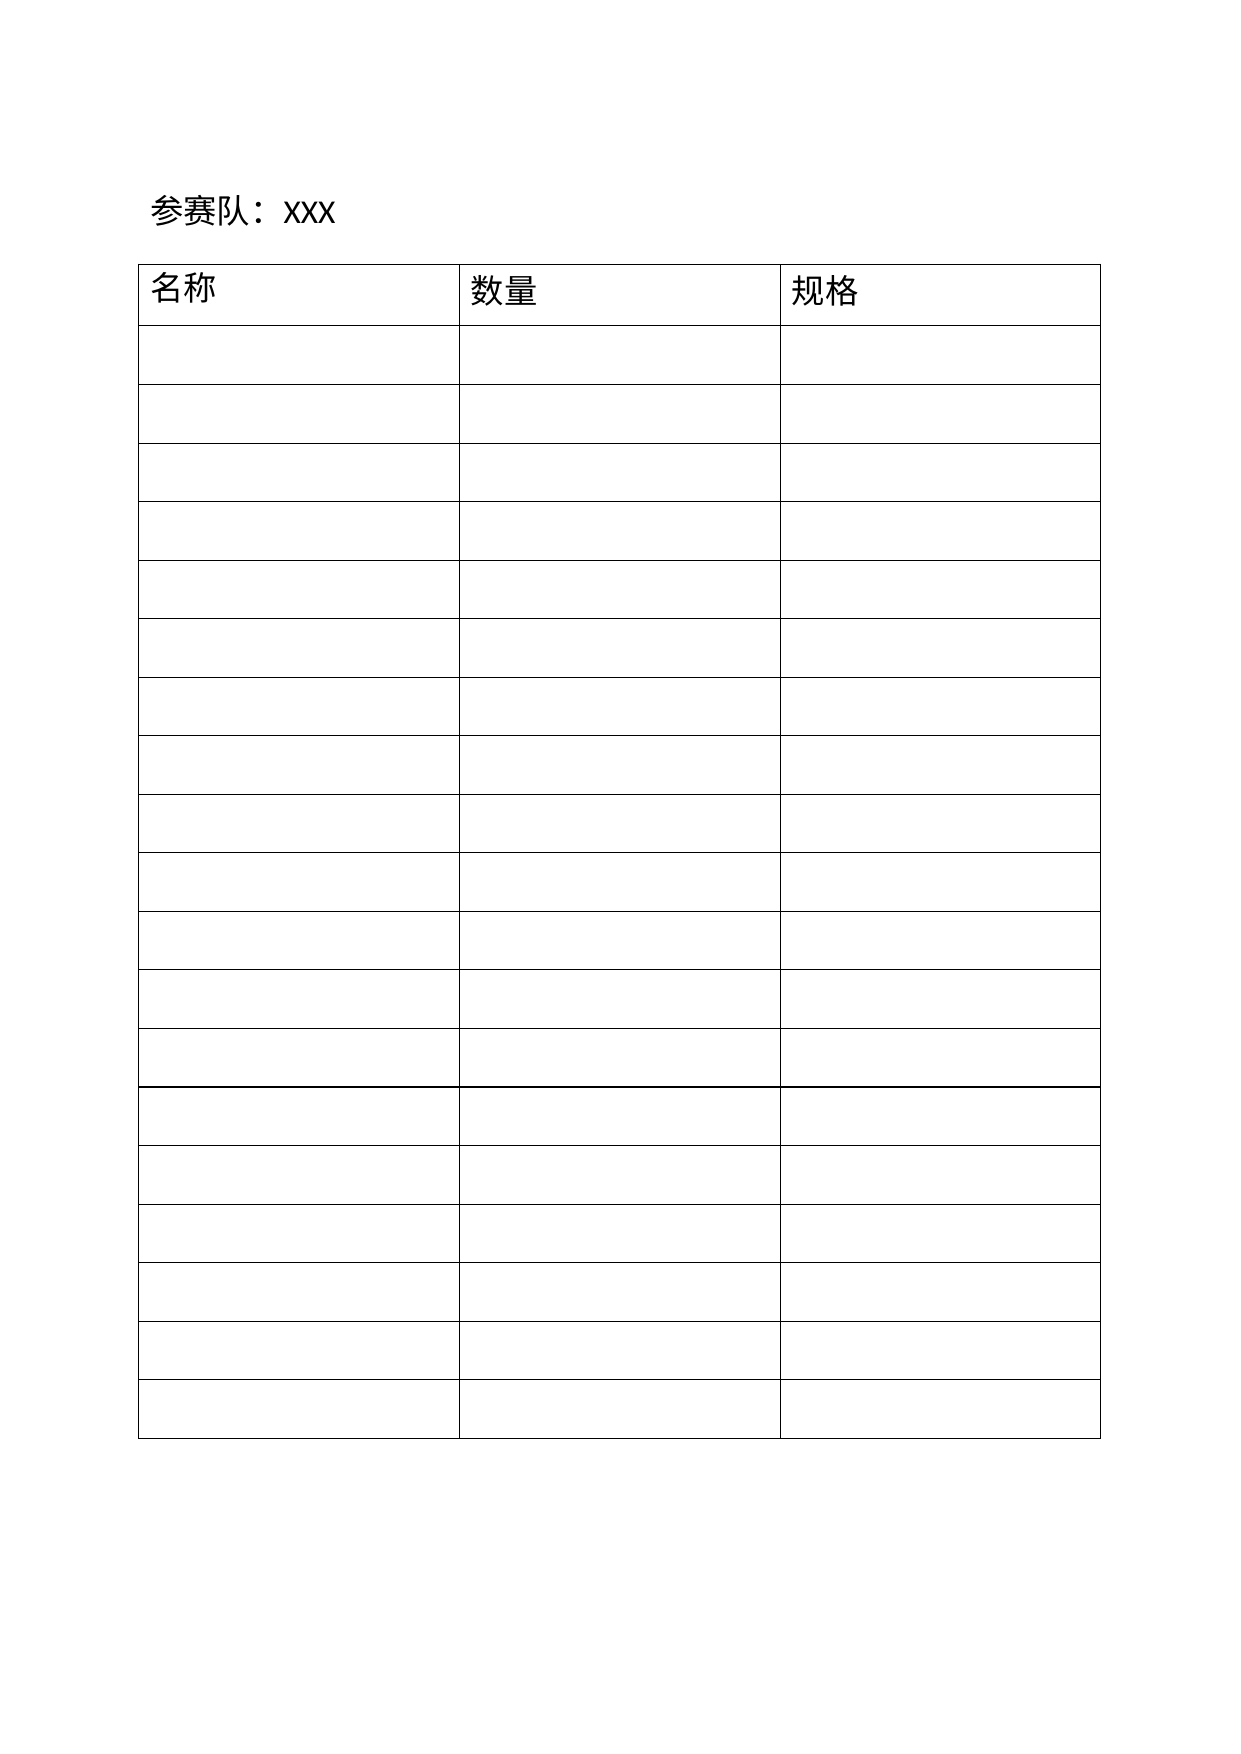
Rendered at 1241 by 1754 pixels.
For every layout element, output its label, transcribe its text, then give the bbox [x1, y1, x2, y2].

table_cell [781, 502, 1100, 559]
table_cell [781, 385, 1100, 442]
table_cell [460, 912, 780, 969]
table_cell [139, 1146, 459, 1203]
table_cell [460, 1146, 780, 1203]
table_cell [460, 444, 780, 501]
table_cell [139, 502, 459, 559]
table_cell [460, 1088, 780, 1145]
table_cell [460, 502, 780, 559]
table_cell [460, 1380, 780, 1438]
table_cell [139, 561, 459, 618]
table_cell [460, 853, 780, 911]
table_cell [460, 970, 780, 1028]
table_cell [781, 561, 1100, 618]
table_cell [139, 385, 459, 442]
table_cell [781, 444, 1100, 501]
table_cell [460, 678, 780, 735]
table_cell [781, 970, 1100, 1028]
table_cell [781, 1205, 1100, 1262]
table_cell [460, 736, 780, 794]
table_header 数量 [460, 265, 780, 325]
table_cell [460, 795, 780, 852]
table_cell [139, 619, 459, 677]
table_cell [460, 1263, 780, 1321]
table_cell [139, 444, 459, 501]
table_cell [781, 1263, 1100, 1321]
table_cell [460, 1029, 780, 1086]
table_cell [139, 795, 459, 852]
table_cell [139, 912, 459, 969]
text 参赛队：XXX [150, 188, 1090, 234]
table_cell [139, 678, 459, 735]
table_header 规格 [781, 265, 1100, 325]
table_cell [781, 326, 1100, 384]
table_cell [139, 736, 459, 794]
table_cell [139, 853, 459, 911]
table_cell [460, 326, 780, 384]
table_cell [460, 1322, 780, 1379]
table_cell [139, 1088, 459, 1145]
table_cell [781, 1322, 1100, 1379]
table_cell [460, 385, 780, 442]
table_cell [781, 795, 1100, 852]
table_cell [139, 1322, 459, 1379]
table_cell [460, 1205, 780, 1262]
table_cell [460, 561, 780, 618]
table_cell [139, 1263, 459, 1321]
table_cell [781, 912, 1100, 969]
table_cell [781, 1088, 1100, 1145]
table_cell [139, 326, 459, 384]
table_header 名称 [139, 265, 459, 325]
table_cell [139, 1380, 459, 1438]
table_cell [781, 1146, 1100, 1203]
table_cell [781, 1380, 1100, 1438]
table_cell [460, 619, 780, 677]
table_cell [781, 678, 1100, 735]
table_cell [781, 736, 1100, 794]
table_cell [781, 619, 1100, 677]
table_cell [781, 853, 1100, 911]
table_cell [781, 1029, 1100, 1086]
table_cell [139, 1029, 459, 1086]
table_cell [139, 970, 459, 1028]
table_cell [139, 1205, 459, 1262]
